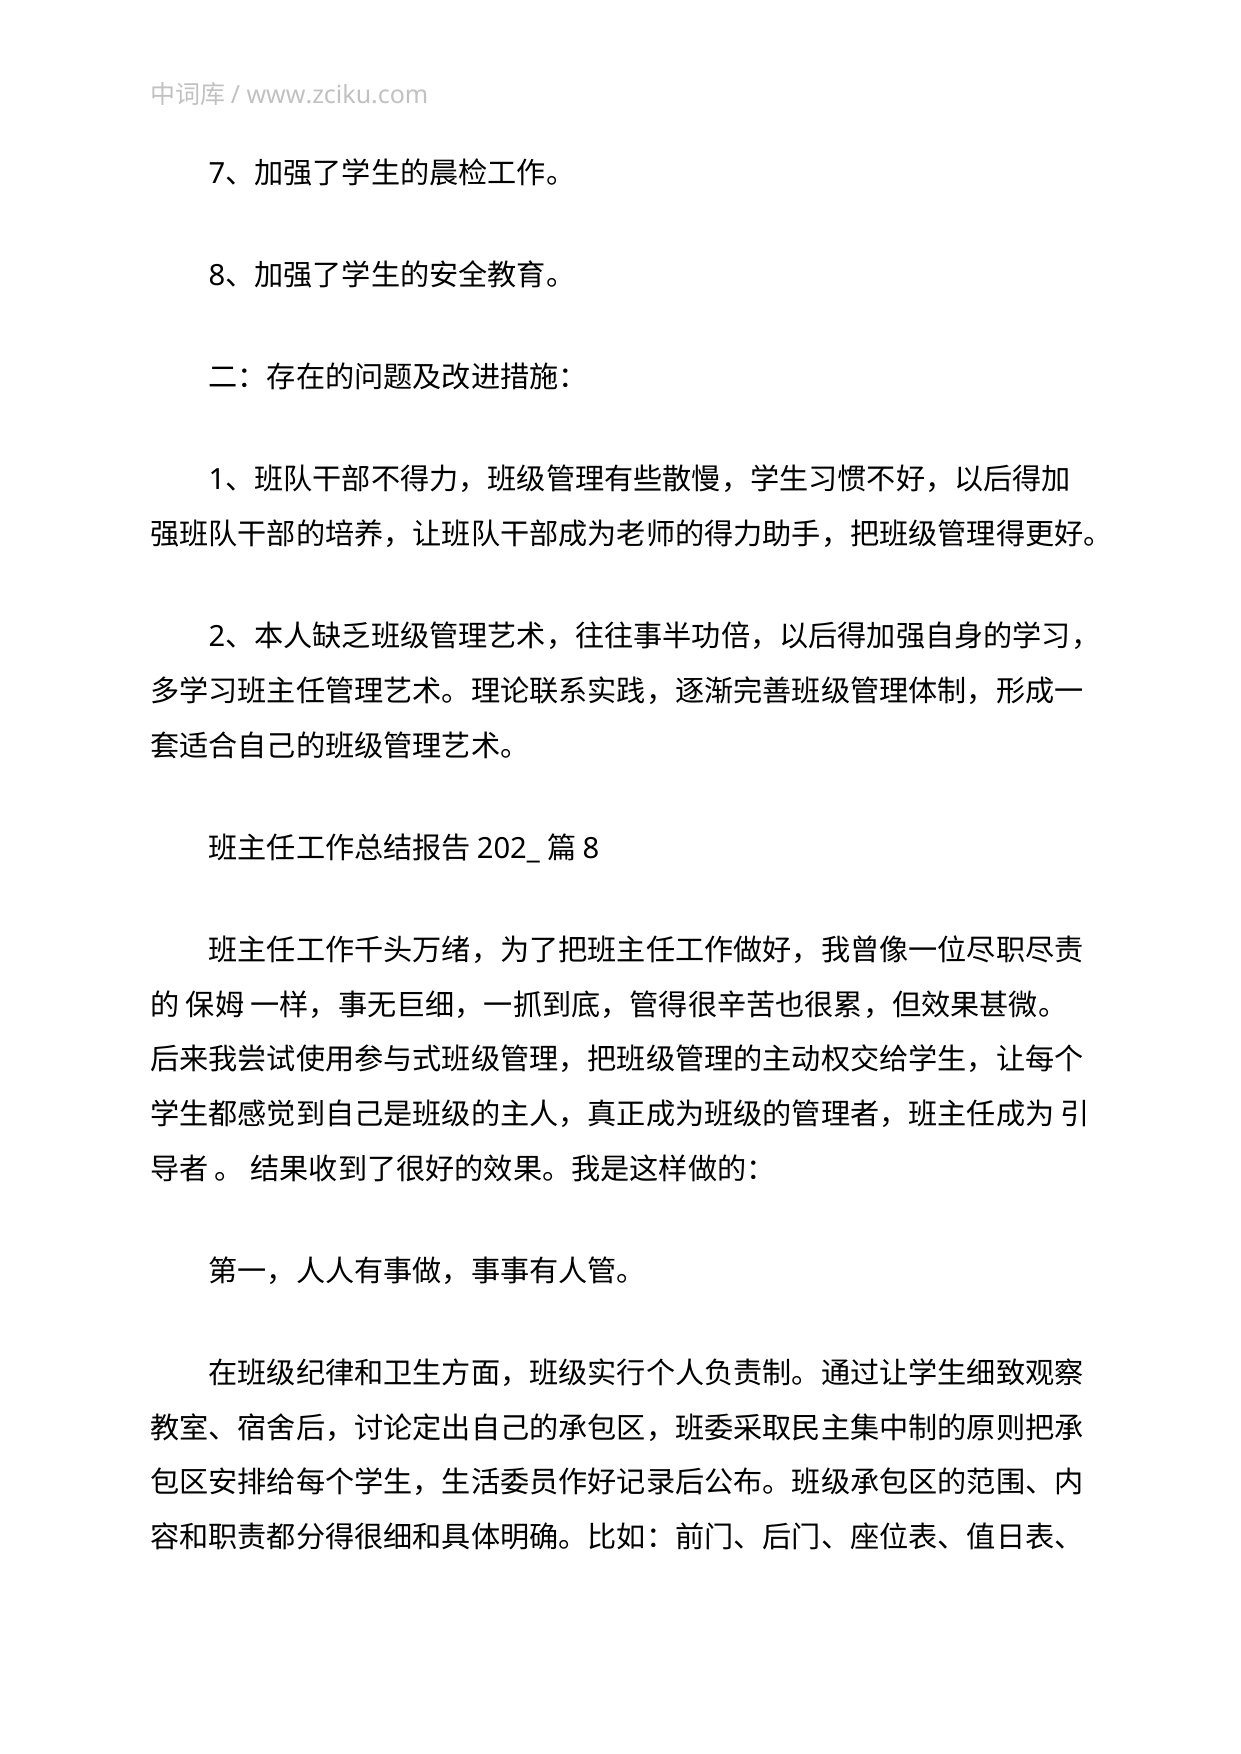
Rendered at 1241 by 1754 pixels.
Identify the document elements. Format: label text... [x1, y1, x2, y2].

text 班主任工作千头万绪，为了把班主任工作做好，我曾像一位尽职尽责的 保姆 一样，事无巨细，一抓到底，管得很辛苦也很累，但效果甚微。后来我尝试使用参与式班级管理，把班级管理的主动权交给学生，让每个学生都感觉到自己是班级的主人，真正成为班级的管理者，班主任成为 引导者 。 结果收到了很好的效果。我是这样做的： [150, 926, 1090, 1188]
text 二：存在的问题及改进措施： [150, 354, 1090, 396]
text 第一，人人有事做，事事有人管。 [150, 1247, 1090, 1290]
text 8、加强了学生的安全教育。 [150, 252, 1090, 294]
text 1、班队干部不得力，班级管理有些散慢，学生习惯不好，以后得加强班队干部的培养，让班队干部成为老师的得力助手，把班级管理得更好。 [150, 456, 1090, 553]
text 2、本人缺乏班级管理艺术，往往事半功倍，以后得加强自身的学习，多学习班主任管理艺术。理论联系实践，逐渐完善班级管理体制，形成一套适合自己的班级管理艺术。 [150, 612, 1090, 765]
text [150, 1349, 1090, 1556]
text 7、加强了学生的晨检工作。 [150, 150, 1090, 192]
text 班主任工作总结报告202_ 篇8 [150, 824, 1090, 867]
